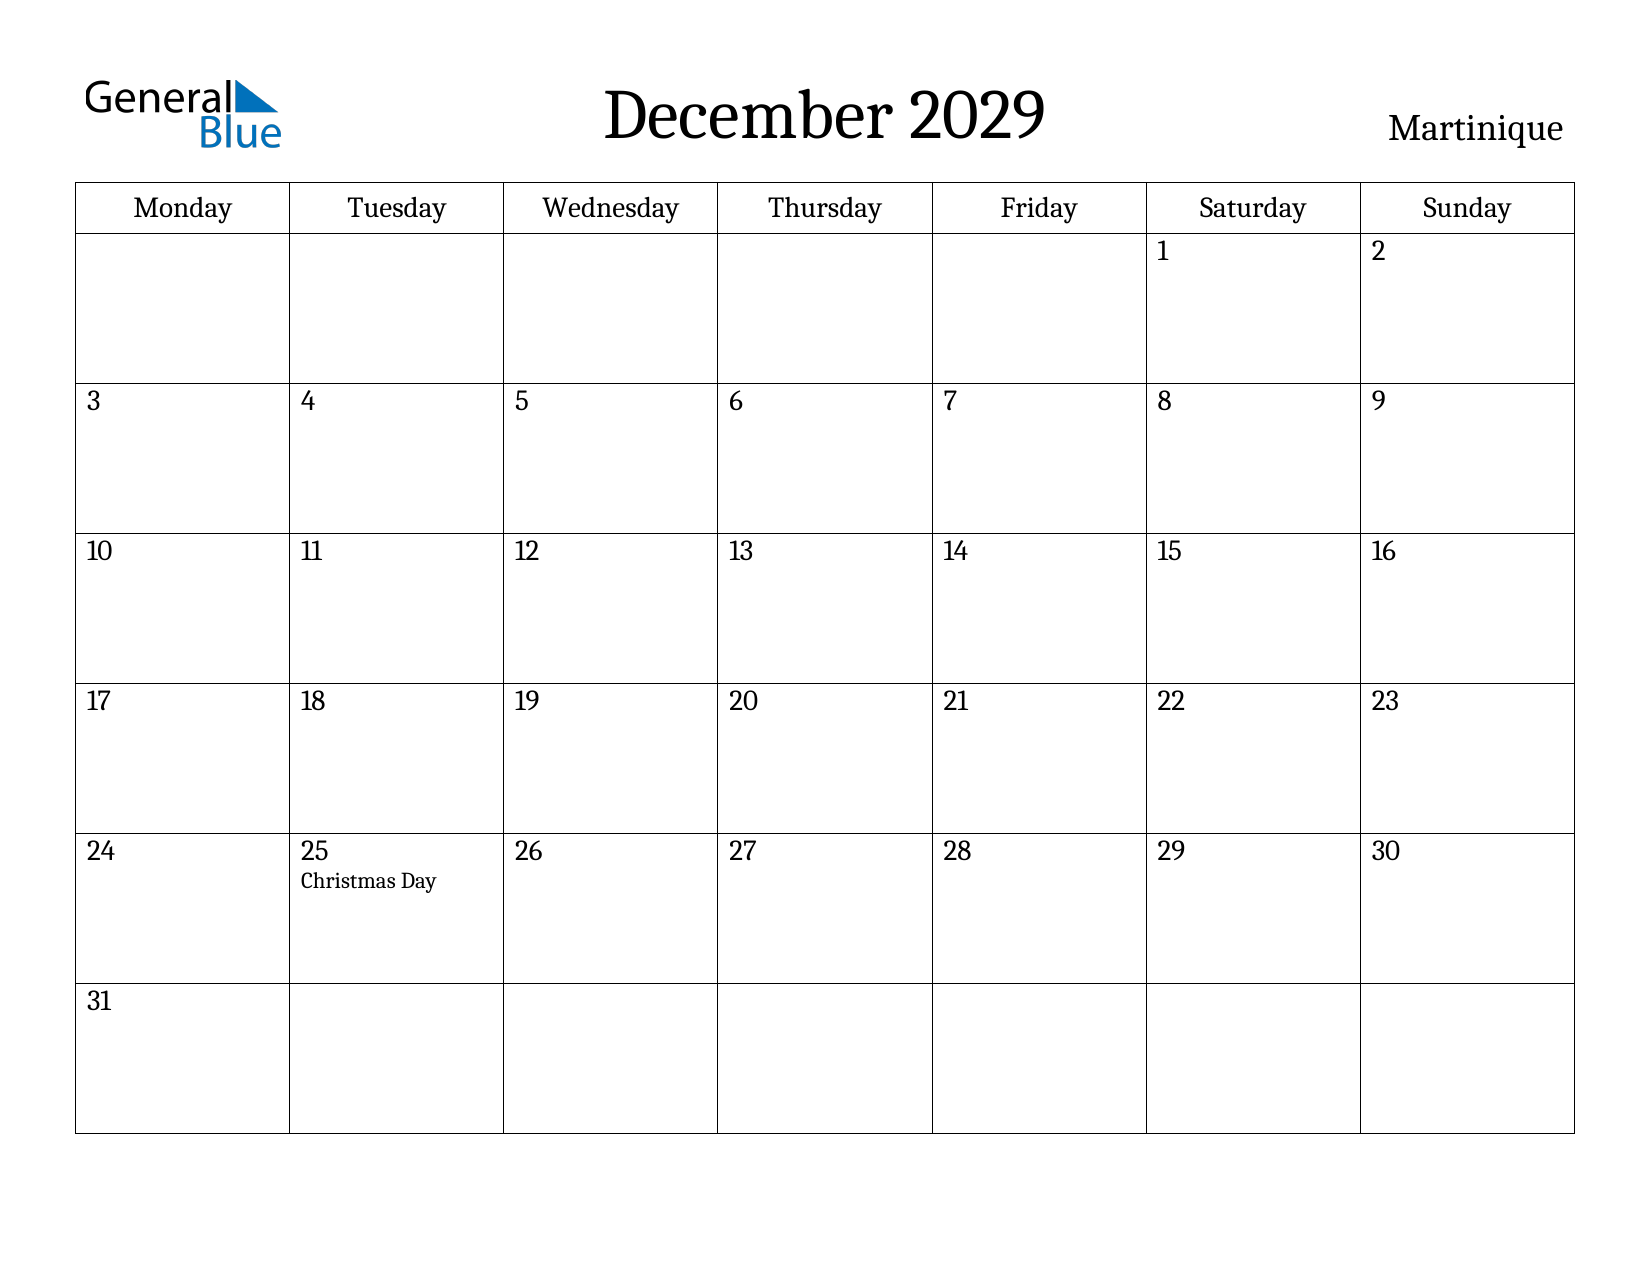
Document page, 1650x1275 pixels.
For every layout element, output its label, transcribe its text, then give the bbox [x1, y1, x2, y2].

table_cell [504, 868, 717, 983]
table_cell [290, 234, 503, 267]
table_cell Wednesday [504, 183, 717, 233]
table_cell [933, 234, 1146, 267]
table_cell [1147, 267, 1360, 383]
table_cell 27 [718, 834, 932, 867]
table_cell Friday [933, 183, 1146, 233]
table_header [76, 75, 503, 182]
table_header December 2029 [504, 75, 1146, 182]
table_cell [1147, 984, 1360, 1017]
table_cell [76, 267, 289, 383]
table_cell [290, 1018, 503, 1133]
table_cell 18 [290, 684, 503, 717]
table_cell 7 [933, 384, 1146, 417]
table_cell 5 [504, 384, 717, 417]
table_cell [504, 234, 717, 267]
table_cell [718, 567, 932, 683]
table_cell [290, 567, 503, 683]
table_cell 4 [290, 384, 503, 417]
table_cell [1361, 267, 1574, 383]
table_cell [290, 417, 503, 533]
table_cell [76, 717, 289, 833]
table_cell 11 [290, 534, 503, 567]
table_cell Thursday [718, 183, 932, 233]
table_cell 31 [76, 984, 289, 1017]
table_cell 23 [1361, 684, 1574, 717]
table_cell [1361, 1018, 1574, 1133]
table_cell [504, 717, 717, 833]
table_cell 24 [76, 834, 289, 867]
table_cell [718, 717, 932, 833]
table_cell [718, 234, 932, 267]
table_cell [290, 984, 503, 1017]
table_cell [504, 417, 717, 533]
table_cell 12 [504, 534, 717, 567]
table_cell 15 [1147, 534, 1360, 567]
table_cell [76, 234, 289, 267]
table_cell [76, 567, 289, 683]
table_cell [1361, 567, 1574, 683]
table_cell 22 [1147, 684, 1360, 717]
table_header Martinique [1146, 75, 1574, 182]
table_cell [1147, 417, 1360, 533]
table_cell [1147, 868, 1360, 983]
table_cell [933, 267, 1146, 383]
table_cell [933, 984, 1146, 1017]
table_cell [933, 417, 1146, 533]
table_cell 28 [933, 834, 1146, 867]
table_cell [504, 984, 717, 1017]
table_cell Sunday [1361, 183, 1574, 233]
table_cell [1361, 984, 1574, 1017]
table_cell 30 [1361, 834, 1574, 867]
table_cell 14 [933, 534, 1146, 567]
table_cell [504, 267, 717, 383]
table_cell 16 [1361, 534, 1574, 567]
table_cell [1361, 868, 1574, 983]
table_cell 13 [718, 534, 932, 567]
table_cell [933, 1018, 1146, 1133]
table_cell [76, 868, 289, 983]
table_cell [76, 417, 289, 533]
table_cell 25 [290, 834, 503, 867]
table_cell [504, 1018, 717, 1133]
table_cell 19 [504, 684, 717, 717]
table_cell [718, 267, 932, 383]
table_cell 20 [718, 684, 932, 717]
table_cell [933, 717, 1146, 833]
table_cell [1147, 567, 1360, 683]
table_cell 6 [718, 384, 932, 417]
table_cell Monday [76, 183, 289, 233]
table_cell [718, 417, 932, 533]
table_cell Christmas Day [290, 868, 503, 983]
table_cell [1147, 1018, 1360, 1133]
table_cell [290, 717, 503, 833]
picture [86, 80, 281, 148]
table_cell [1361, 417, 1574, 533]
table_cell 21 [933, 684, 1146, 717]
table_cell 26 [504, 834, 717, 867]
table_cell 29 [1147, 834, 1360, 867]
table_cell [504, 567, 717, 683]
table_cell [718, 1018, 932, 1133]
table_cell 17 [76, 684, 289, 717]
table_cell 2 [1361, 234, 1574, 267]
table_cell 3 [76, 384, 289, 417]
table_cell [1147, 717, 1360, 833]
table_cell 1 [1147, 234, 1360, 267]
table_cell [76, 1018, 289, 1133]
table_cell Tuesday [290, 183, 503, 233]
table_cell [718, 868, 932, 983]
table_cell [290, 267, 503, 383]
table_cell Saturday [1147, 183, 1360, 233]
table_cell [1361, 717, 1574, 833]
table_cell 10 [76, 534, 289, 567]
table_cell [718, 984, 932, 1017]
table_cell 9 [1361, 384, 1574, 417]
table_cell [933, 567, 1146, 683]
table_cell [933, 868, 1146, 983]
table_cell 8 [1147, 384, 1360, 417]
